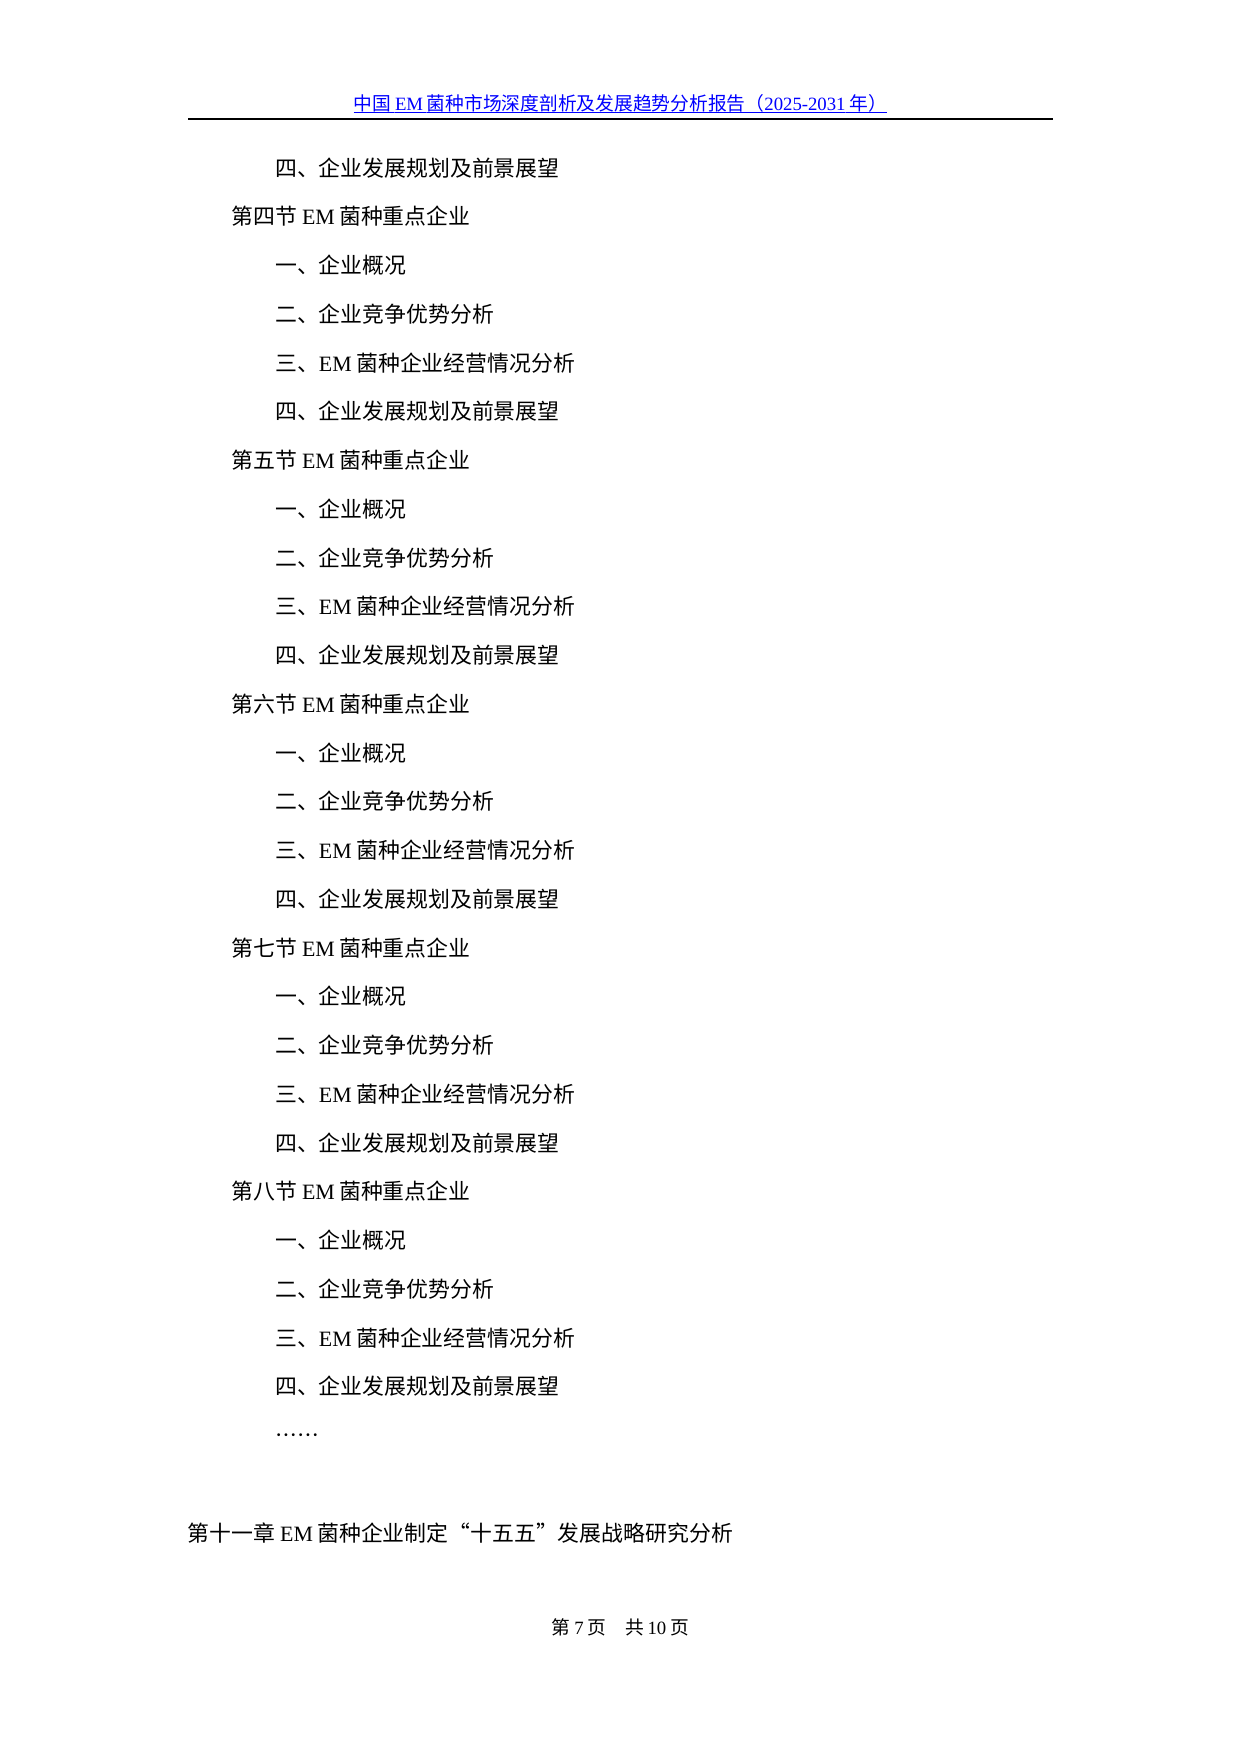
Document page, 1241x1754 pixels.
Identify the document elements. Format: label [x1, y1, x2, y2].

text [187, 150, 1053, 1548]
